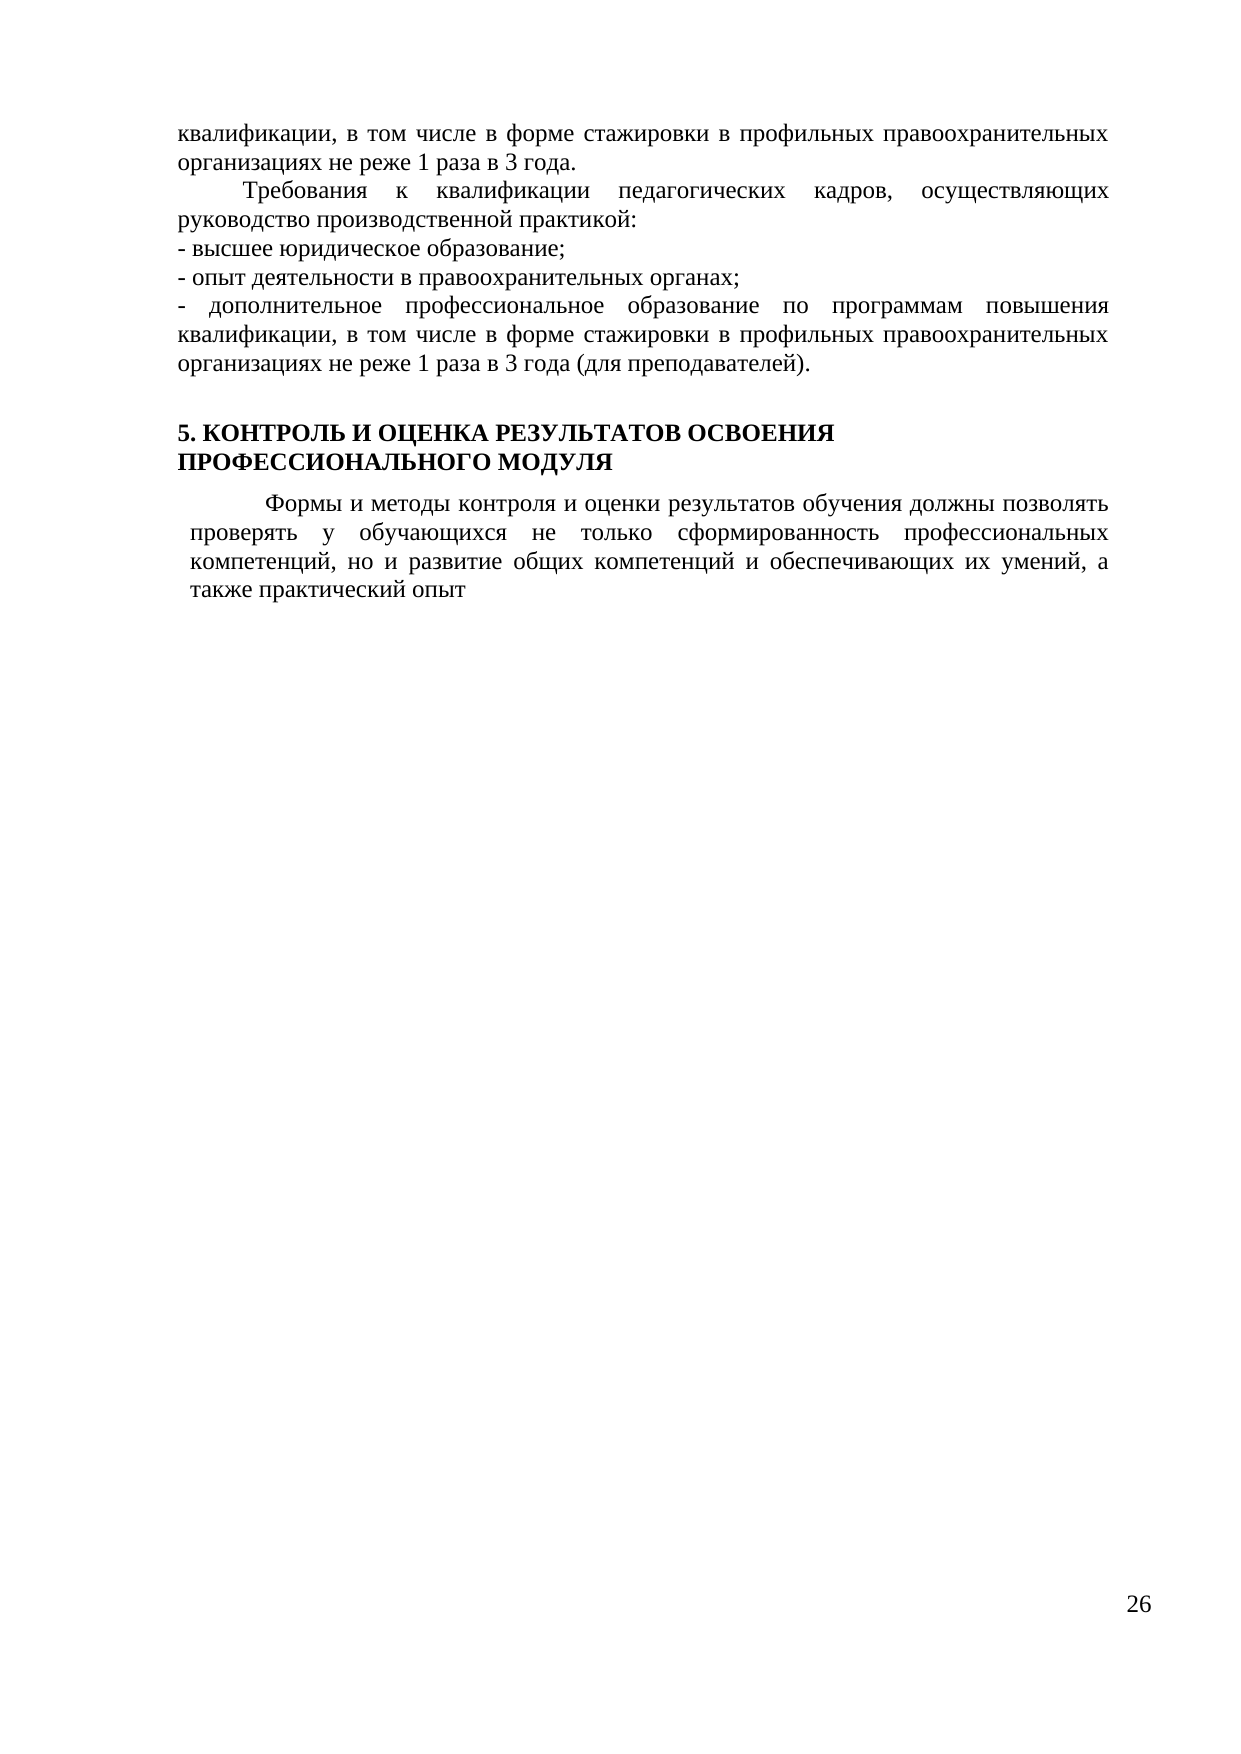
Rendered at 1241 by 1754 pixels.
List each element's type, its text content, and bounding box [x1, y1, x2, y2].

text - опыт деятельности в правоохранительных органах; [177, 262, 1110, 291]
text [177, 118, 1110, 176]
text - дополнительное профессиональное образование по программам повышения квалификации, в том числе в форме стажировки в профильных правоохранительных организациях не реже 1 раза в 3 года (для преподавателей). [177, 291, 1110, 377]
text 5. КОНТРОЛЬ И ОЦЕНКА РЕЗУЛЬТАТОВ ОСВОЕНИЯ ПРОФЕССИОНАЛЬНОГО МОДУЛЯ [177, 418, 1152, 476]
text Формы и методы контроля и оценки результатов обучения должны позволять проверять у обучающихся не только сформированность профессиональных компетенций, но и развитие общих компетенций и обеспечивающих их умений, а также практический опыт [190, 488, 1109, 603]
text Требования к квалификации педагогических кадров, осуществляющих руководство производственной практикой: [177, 176, 1110, 233]
text - высшее юридическое образование; [177, 233, 1110, 262]
